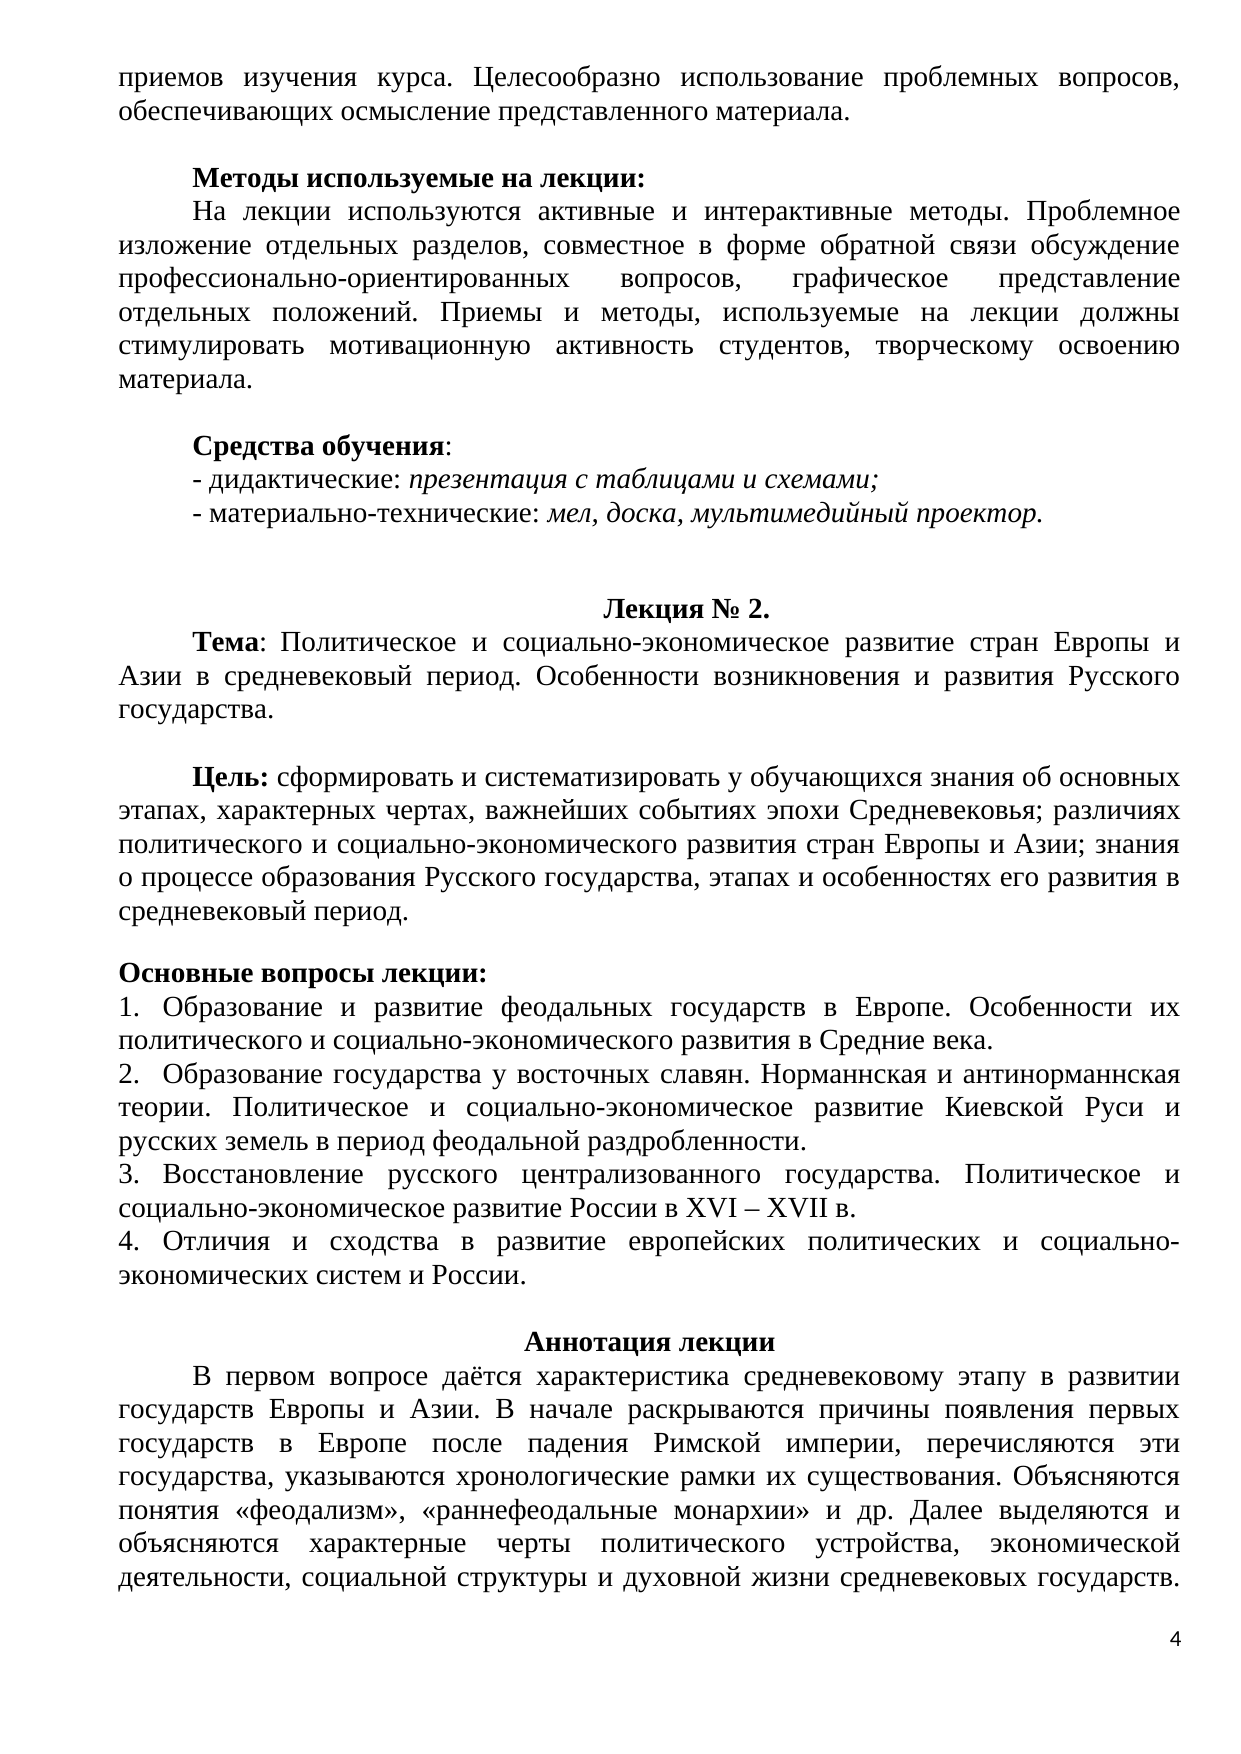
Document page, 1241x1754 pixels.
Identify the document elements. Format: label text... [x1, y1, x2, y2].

text - материально-технические: мел, доска, мультимедийный проектор. [118, 495, 1181, 529]
text - дидактические: презентация с таблицами и схемами; [118, 462, 1181, 495]
text Тема: Политическое и социально-экономическое развитие стран Европы и Азии в средневековый период. Особенности возникновения и развития Русского государства. [118, 624, 1181, 725]
text Аннотация лекции [118, 1324, 1181, 1358]
text 3. Восстановление русского централизованного государства. Политическое и социально-экономическое развитие России в XVI – XVII в. [118, 1156, 1181, 1223]
text 1. Образование и развитие феодальных государств в Европе. Особенности их политического и социально-экономического развития в Средние века. [118, 989, 1181, 1056]
text Средства обучения: [118, 428, 1181, 462]
text Лекция № 2. [118, 591, 1181, 624]
text 4. Отличия и сходства в развитие европейских политических и социально-экономических систем и России. [118, 1223, 1181, 1291]
text Методы используемые на лекции: [118, 160, 1181, 193]
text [118, 1358, 1181, 1592]
text Основные вопросы лекции: [118, 955, 1181, 989]
text Цель: сформировать и систематизировать у обучающихся знания об основных этапах, характерных чертах, важнейших событиях эпохи Средневековья; различиях политического и социально-экономического развития стран Европы и Азии; знания о процессе образования Русского государства, этапах и особенностях его развития в средневековый период. [118, 759, 1181, 926]
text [118, 59, 1181, 126]
text 2. Образование государства у восточных славян. Норманнская и антинорманнская теории. Политическое и социально-экономическое развитие Киевской Руси и русских земель в период феодальной раздробленности. [118, 1056, 1181, 1156]
text На лекции используются активные и интерактивные методы. Проблемное изложение отдельных разделов, совместное в форме обратной связи обсуждение профессионально-ориентированных вопросов, графическое представление отдельных положений. Приемы и методы, используемые на лекции должны стимулировать мотивационную активность студентов, творческому освоению материала. [118, 193, 1181, 394]
